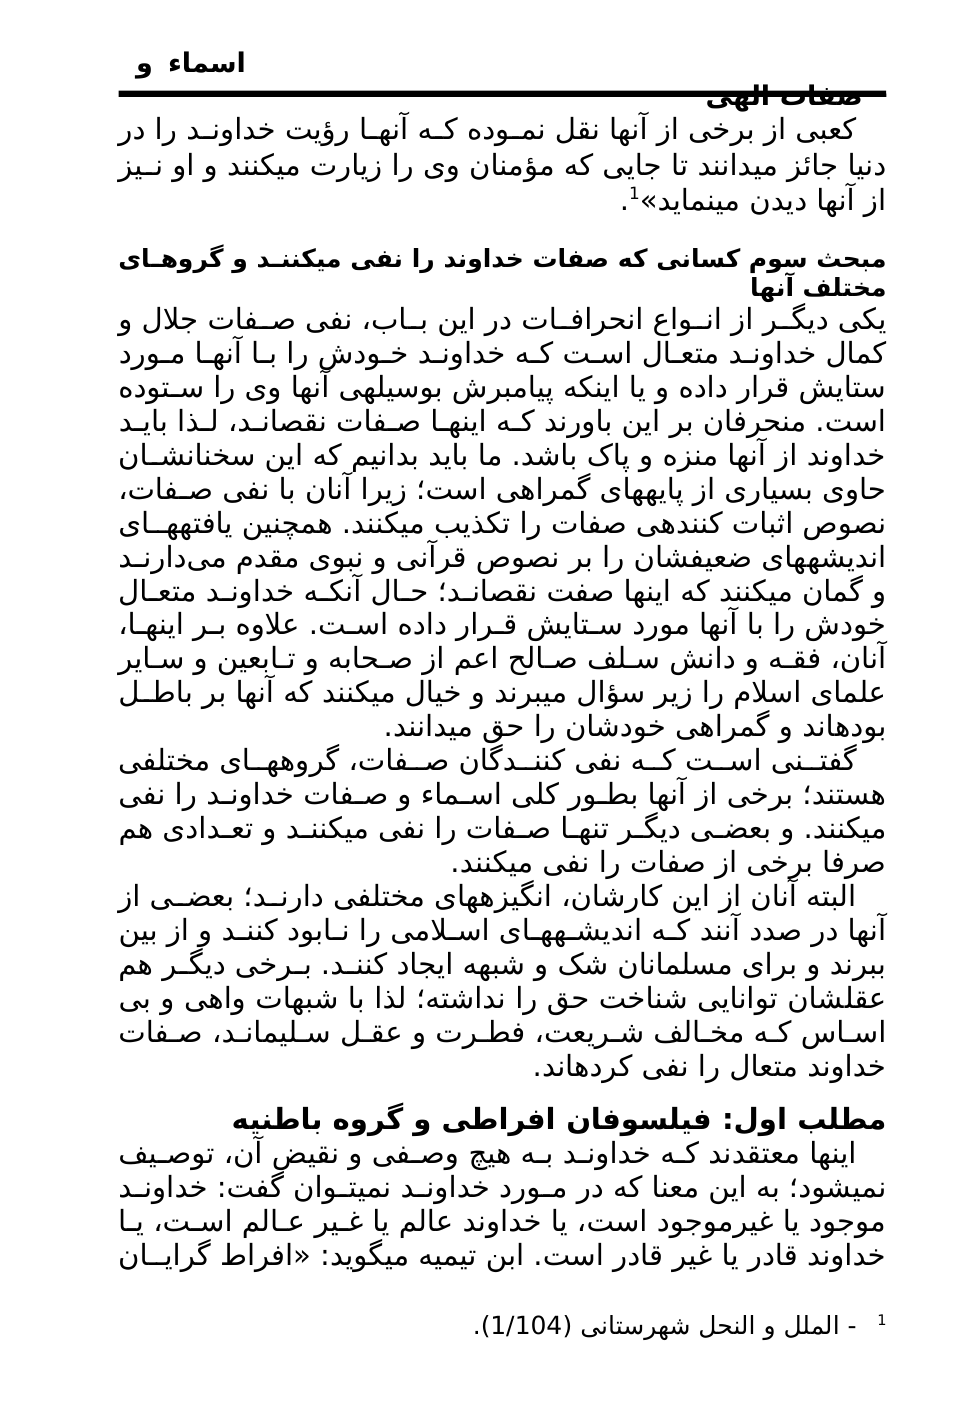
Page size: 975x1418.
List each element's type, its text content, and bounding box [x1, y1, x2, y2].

text مبحث سوم کسانی که صفات خداوند را نفی میکنند و گروهای مختلف آنها [118, 244, 886, 302]
text گفتنی است که نفی کنندگان صفات، گروههای مختلفی هستند؛ برخی از آنها بطور کلی اسماء و صفات خداوند را نفی میکنند. و بعضی دیگر تنها صفات را نفی میکنند و تعدادی هم صرفا برخی از صفات را نفی میکنند. [118, 744, 886, 879]
text مطلب اول: فیلسوفان افراطی و گروه باطنیه [118, 1102, 886, 1136]
text البته آنان از این کارشان، انگیزههای مختلفی دارند؛ بعضی از آنها در صدد آنند که اندیشههای اسلامی را نابود کنند و از بین ببرند و برای مسلمانان شک و شبهه‌ ایجاد کنند. برخی دیگر هم عقلشان توانایی شناخت حق را نداشته؛ لذا با شبهات واهی و بی اساس که مخالف شریعت، فطرت و عقل سلیماند، صفات خداوند متعال را نفی کردهاند. [118, 879, 886, 1083]
text کعبی از برخی از آنها نقل نموده که آنها رؤیت خداوند را در دنیا جائز میدانند تا جایی که مؤمنان وی را زیارت میکنند و او نیز از آنها دیدن مینماید». [118, 113, 886, 217]
text یکی دیگر از انواع انحرافات در این باب، نفی صفات جلال و کمال خداوند متعال است که خداوند خودش را با آنها مورد ستایش قرار داده و یا اینکه پیامبرش بوسیلهی آنها وی را ستوده است. منحرفان بر این باورند که اینها صفات نقصاند، لذا باید خداوند از آنها منزه و پاک باشد. ما باید بدانیم که این سخنانشان حاوی بسیاری از پایههای گمراهی است؛ زیرا آنان با نفی صفات، نصوص اثبات کنندهی صفات را تکذیب میکنند. همچنین یافتههای اندیشههای ضعیفشان را بر نصوص قرآنی و نبوی مقدم می‌دارند و گمان میکنند که اینها صفت نقصاند؛ حال آنکه خداوند متعال خودش را با آنها مورد ستایش قرار داده است. علاوه بر اینها، آنان، فقه و دانش سلف صالح اعم از صحابه و تابعین و سایر علمای اسلام را زیر سؤال میبرند و خیال میکنند که آنها بر باطل بودهاند و گمراهی خودشان را حق میدانند. [118, 302, 886, 744]
